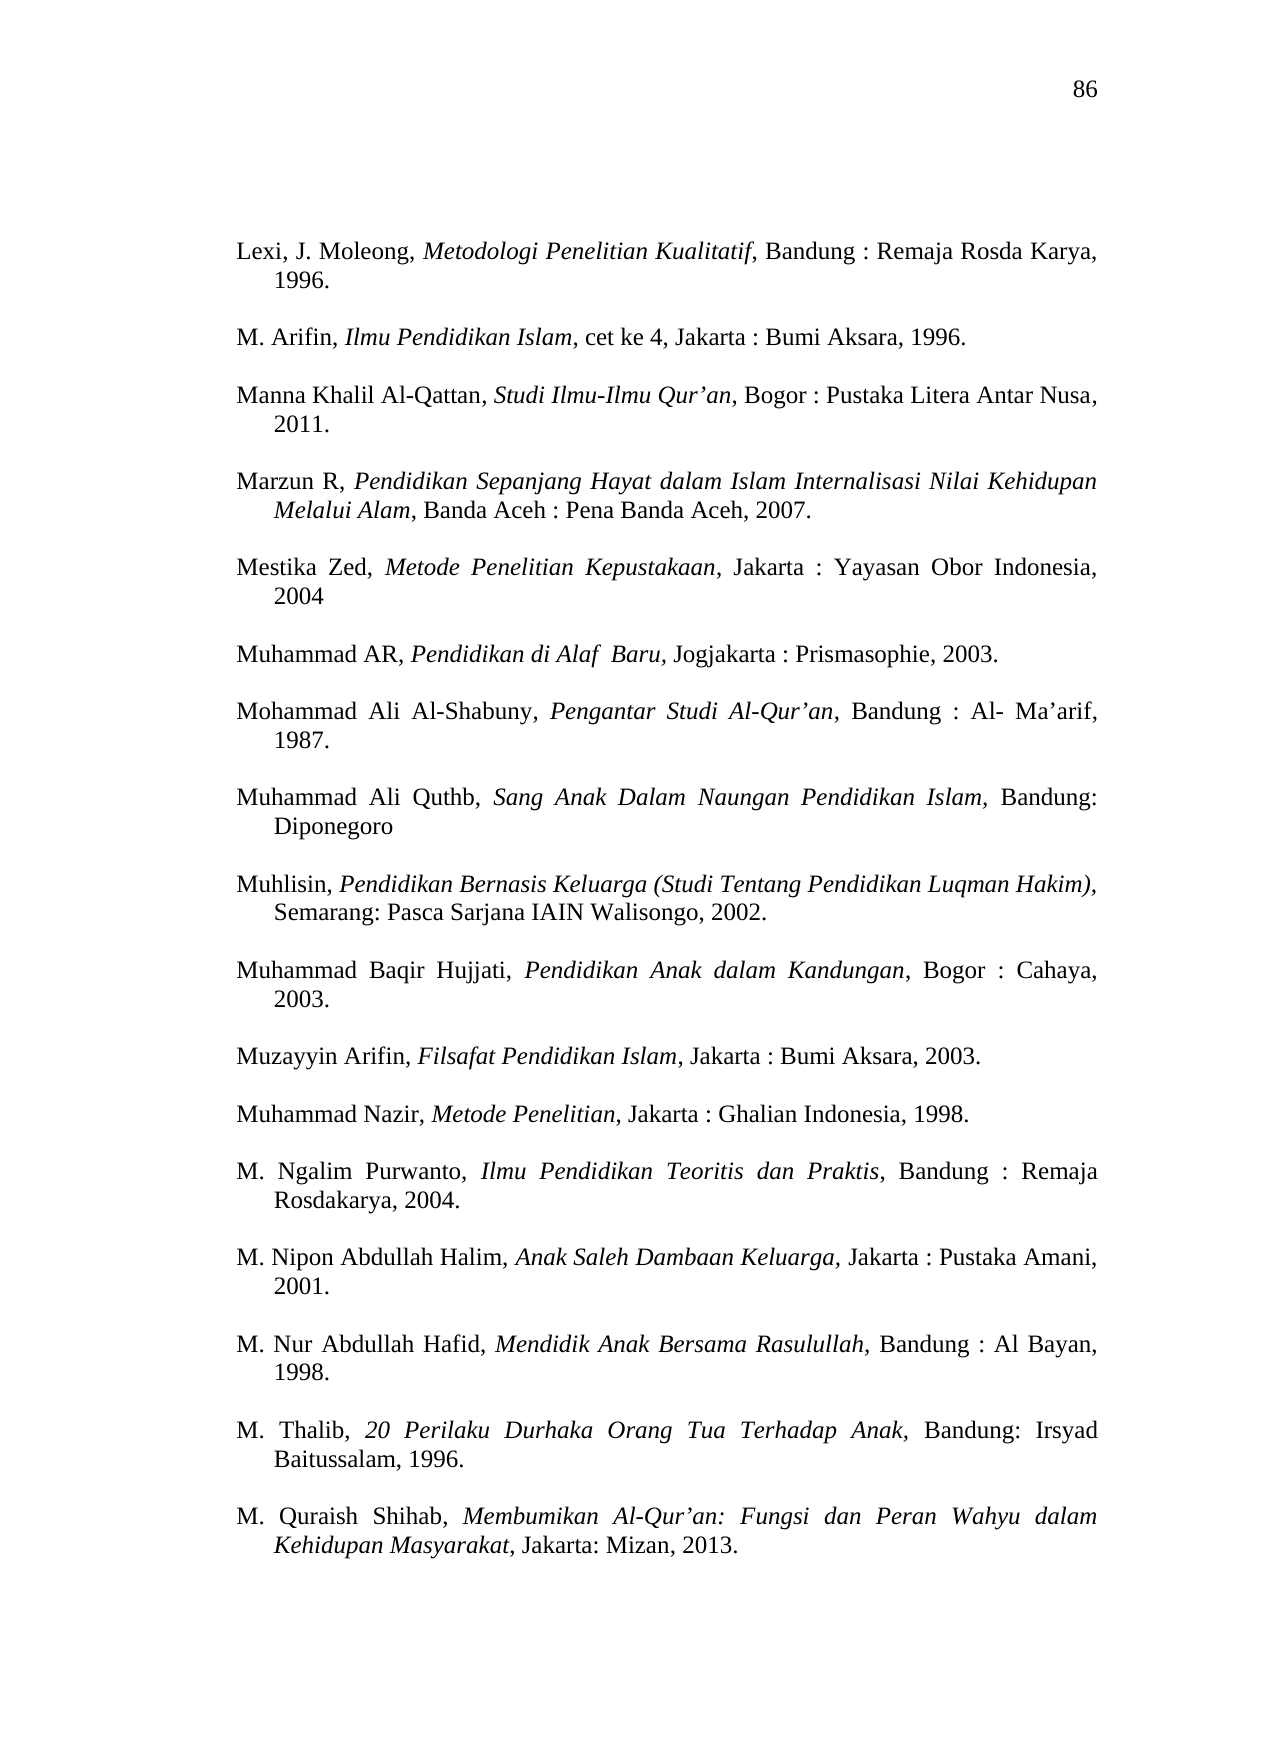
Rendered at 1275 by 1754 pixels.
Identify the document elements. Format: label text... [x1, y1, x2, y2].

text M. Ngalim Purwanto, Ilmu Pendidikan Teoritis dan Praktis, Bandung : Remaja Rosdakarya, 2004. [236, 1156, 1098, 1214]
text Mestika Zed, Metode Penelitian Kepustakaan, Jakarta : Yayasan Obor Indonesia, 2004 [236, 552, 1098, 610]
text Muhammad Nazir, Metode Penelitian, Jakarta : Ghalian Indonesia, 1998. [236, 1099, 1098, 1127]
text M. Arifin, Ilmu Pendidikan Islam, cet ke 4, Jakarta : Bumi Aksara, 1996. [236, 322, 1098, 351]
text Muzayyin Arifin, Filsafat Pendidikan Islam, Jakarta : Bumi Aksara, 2003. [236, 1041, 1098, 1070]
text M. Quraish Shihab, Membumikan Al-Qur’an: Fungsi dan Peran Wahyu dalam Kehidupan Masyarakat, Jakarta: Mizan, 2013. [236, 1501, 1098, 1559]
text Manna Khalil Al-Qattan, Studi Ilmu-Ilmu Qur’an, Bogor : Pustaka Litera Antar Nusa, 2011. [236, 380, 1098, 437]
text M. Thalib, 20 Perilaku Durhaka Orang Tua Terhadap Anak, Bandung: Irsyad Baitussalam, 1996. [236, 1415, 1098, 1472]
text Muhammad Baqir Hujjati, Pendidikan Anak dalam Kandungan, Bogor : Cahaya, 2003. [236, 955, 1098, 1012]
text Muhammad AR, Pendidikan di Alaf Baru, Jogjakarta : Prismasophie, 2003. [236, 639, 1098, 667]
text Mohammad Ali Al-Shabuny, Pengantar Studi Al-Qur’an, Bandung : Al- Ma’arif, 1987. [236, 696, 1098, 754]
text M. Nipon Abdullah Halim, Anak Saleh Dambaan Keluarga, Jakarta : Pustaka Amani, 2001. [236, 1242, 1098, 1300]
text Muhammad Ali Quthb, Sang Anak Dalam Naungan Pendidikan Islam, Bandung: Diponegoro [236, 782, 1098, 840]
text M. Nur Abdullah Hafid, Mendidik Anak Bersama Rasulullah, Bandung : Al Bayan, 1998. [236, 1329, 1098, 1386]
text Muhlisin, Pendidikan Bernasis Keluarga (Studi Tentang Pendidikan Luqman Hakim), Semarang: Pasca Sarjana IAIN Walisongo, 2002. [236, 869, 1098, 926]
text Lexi, J. Moleong, Metodologi Penelitian Kualitatif, Bandung : Remaja Rosda Karya, 1996. [236, 236, 1098, 294]
text Marzun R, Pendidikan Sepanjang Hayat dalam Islam Internalisasi Nilai Kehidupan Melalui Alam, Banda Aceh : Pena Banda Aceh, 2007. [236, 466, 1098, 524]
